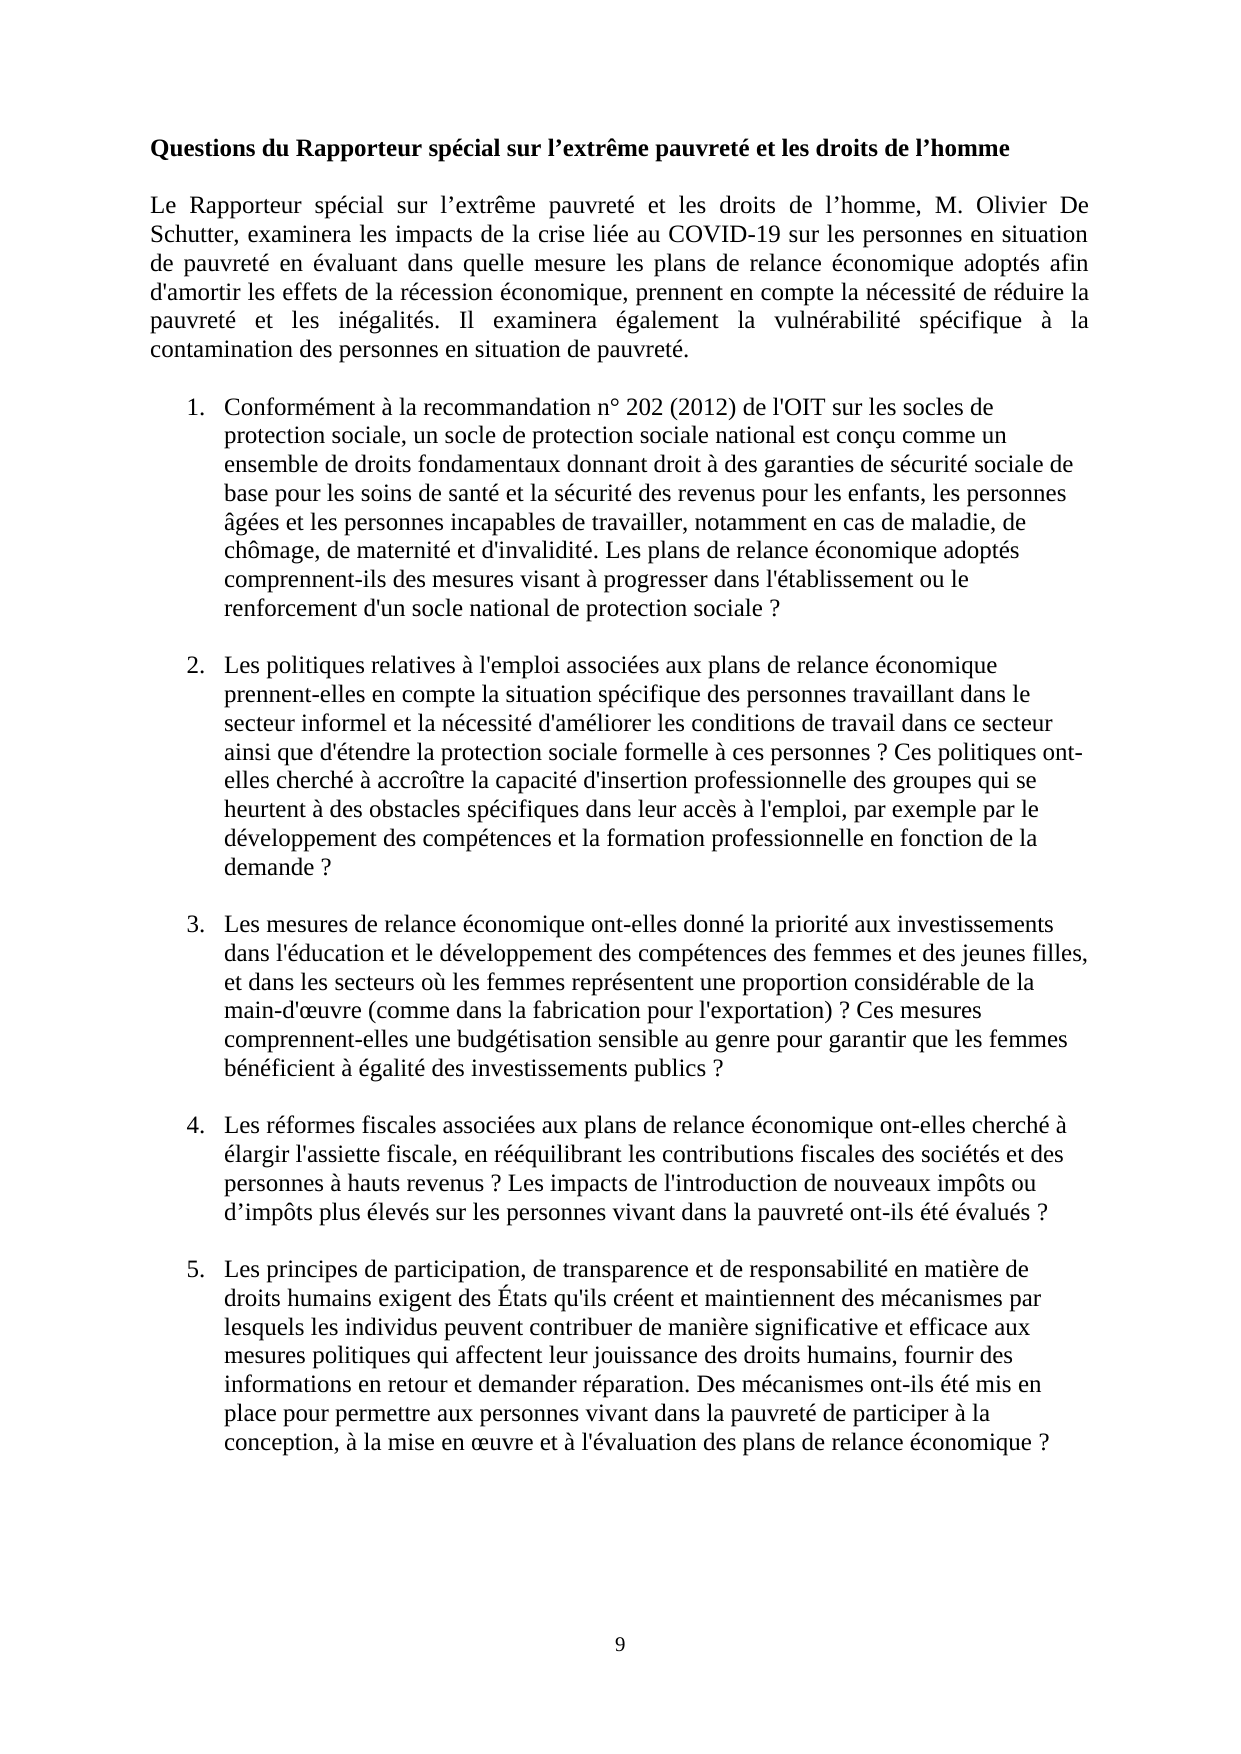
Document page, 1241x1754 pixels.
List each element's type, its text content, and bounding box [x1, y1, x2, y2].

list Les mesures de relance économique ont-elles donné la priorité aux investissements dans l'éducation et le développement des compétences des femmes et des jeunes filles, et dans les secteurs où les femmes représentent une proportion considérable de la main-d'œuvre (comme dans la fabrication pour l'exportation) ? Ces mesures comprennent-elles une budgétisation sensible au genre pour garantir que les femmes bénéficient à égalité des investissements publics ? [186, 909, 1090, 1082]
list Conformément à la recommandation n° 202 (2012) de l'OIT sur les socles de protection sociale, un socle de protection sociale national est conçu comme un ensemble de droits fondamentaux donnant droit à des garanties de sécurité sociale de base pour les soins de santé et la sécurité des revenus pour les enfants, les personnes âgées et les personnes incapables de travailler, notamment en cas de maladie, de chômage, de maternité et d'invalidité. Les plans de relance économique adoptés comprennent-ils des mesures visant à progresser dans l'établissement ou le renforcement d'un socle national de protection sociale ? [186, 392, 1090, 622]
text Le Rapporteur spécial sur l’extrême pauvreté et les droits de l’homme, M. Olivier De Schutter, examinera les impacts de la crise liée au COVID-19 sur les personnes en situation de pauvreté en évaluant dans quelle mesure les plans de relance économique adoptés afin d'amortir les effets de la récession économique, prennent en compte la nécessité de réduire la pauvreté et les inégalités. Il examinera également la vulnérabilité spécifique à la contamination des personnes en situation de pauvreté. [150, 190, 1090, 363]
list Les principes de participation, de transparence et de responsabilité en matière de droits humains exigent des États qu'ils créent et maintiennent des mécanismes par lesquels les individus peuvent contribuer de manière significative et efficace aux mesures politiques qui affectent leur jouissance des droits humains, fournir des informations en retour et demander réparation. Des mécanismes ont-ils été mis en place pour permettre aux personnes vivant dans la pauvreté de participer à la conception, à la mise en œuvre et à l'évaluation des plans de relance économique ? [186, 1254, 1090, 1455]
list Les politiques relatives à l'emploi associées aux plans de relance économique prennent-elles en compte la situation spécifique des personnes travaillant dans le secteur informel et la nécessité d'améliorer les conditions de travail dans ce secteur ainsi que d'étendre la protection sociale formelle à ces personnes ? Ces politiques ont-elles cherché à accroître la capacité d'insertion professionnelle des groupes qui se heurtent à des obstacles spécifiques dans leur accès à l'emploi, par exemple par le développement des compétences et la formation professionnelle en fonction de la demande ? [186, 650, 1090, 880]
text Questions du Rapporteur spécial sur l’extrême pauvreté et les droits de l’homme [150, 133, 1090, 162]
list Les réformes fiscales associées aux plans de relance économique ont-elles cherché à élargir l'assiette fiscale, en rééquilibrant les contributions fiscales des sociétés et des personnes à hauts revenus ? Les impacts de l'introduction de nouveaux impôts ou d’impôts plus élevés sur les personnes vivant dans la pauvreté ont-ils été évalués ? [186, 1110, 1090, 1225]
